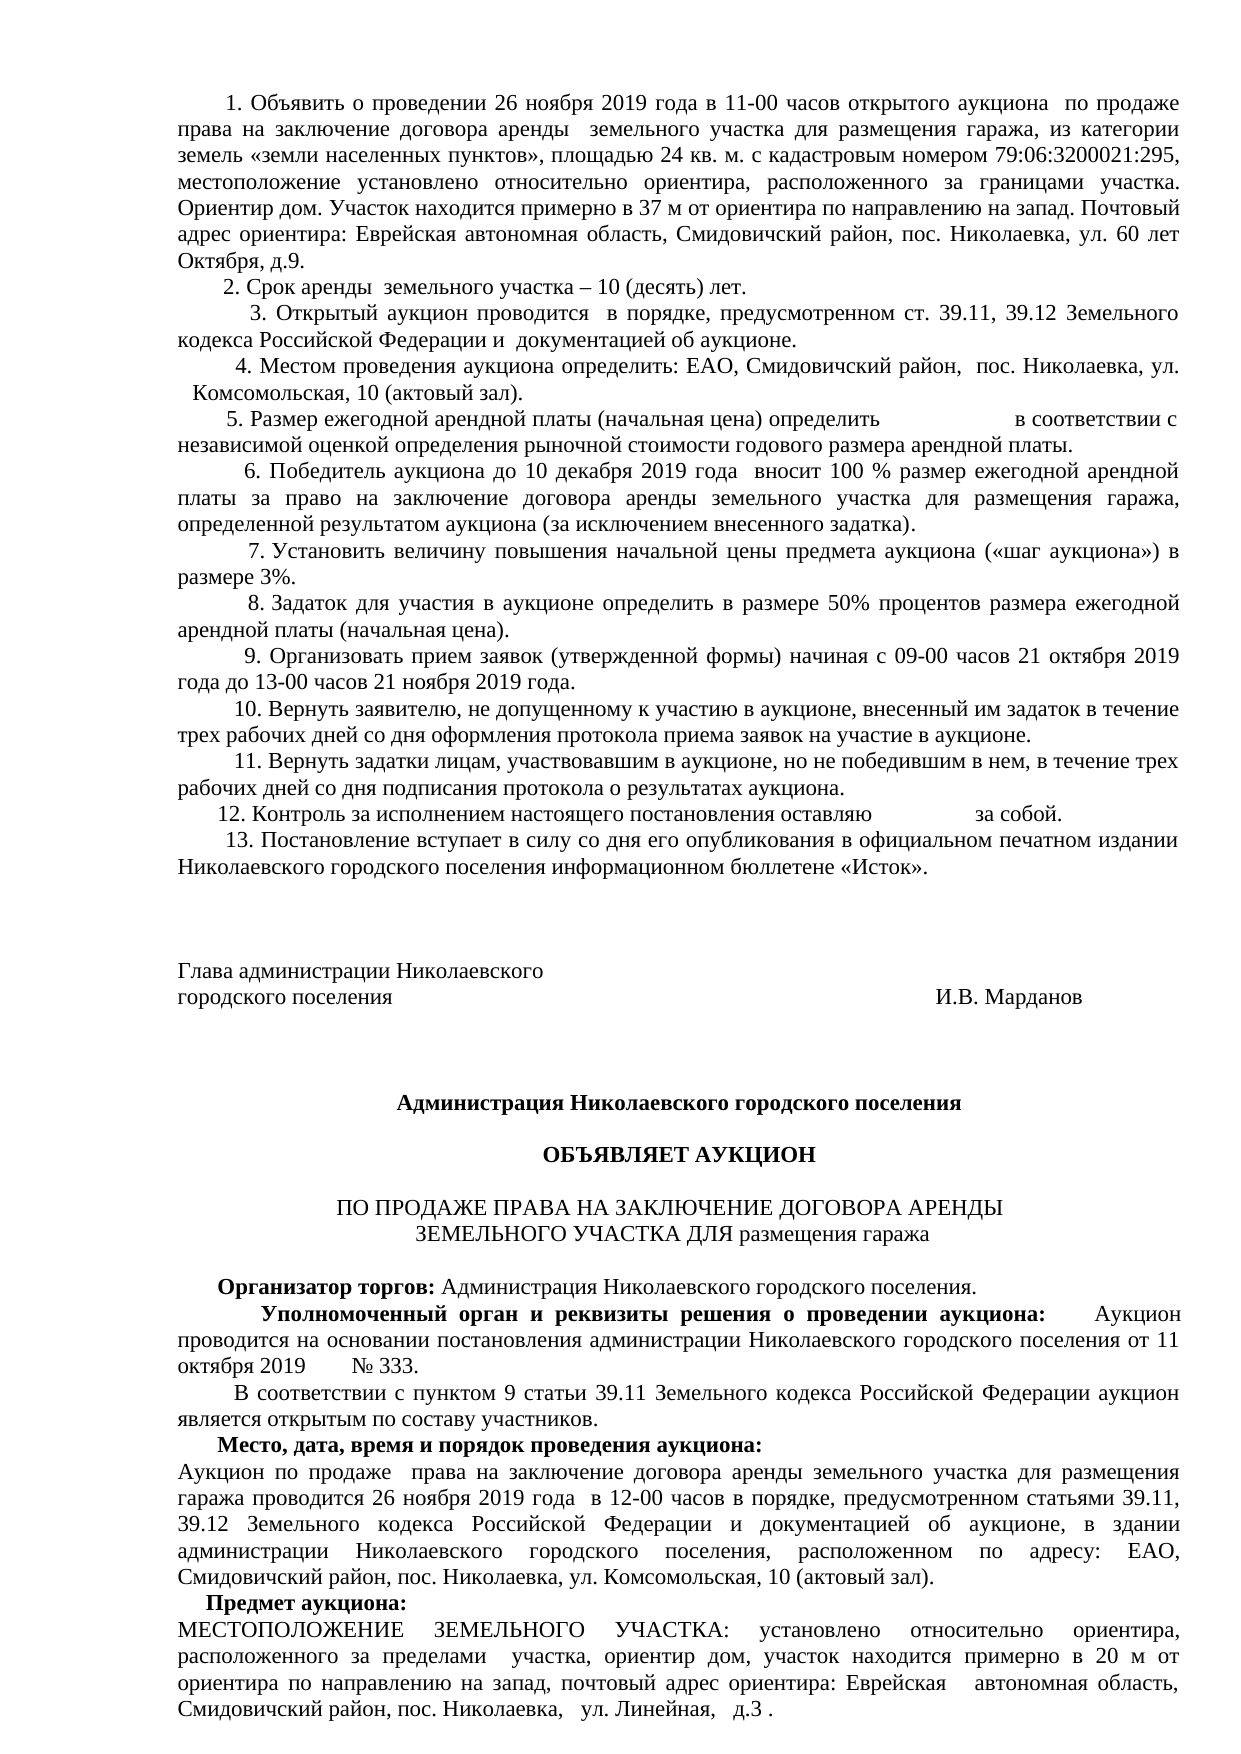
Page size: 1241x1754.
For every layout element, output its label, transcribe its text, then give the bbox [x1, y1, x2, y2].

text Предмет аукциона: [177, 1589, 1181, 1616]
text 8. Задаток для участия в аукционе определить в размере 50% процентов размера ежегодной арендной платы (начальная цена). [177, 589, 1181, 642]
text 7. Установить величину повышения начальной цены предмета аукциона («шаг аукциона») в размере 3%. [177, 537, 1181, 589]
text Уполномоченный орган и реквизиты решения о проведении аукциона: Аукцион проводится на основании постановления администрации Николаевского городского поселения от 11 октября 2019 № 333. [177, 1299, 1182, 1379]
text ЗЕМЕЛЬНОГО УЧАСТКА ДЛЯ размещения гаража [83, 1221, 1181, 1247]
text 12. Контроль за исполнением настоящего постановления оставляю за собой. [177, 800, 1181, 827]
text В соответствии с пунктом 9 статьи 39.11 Земельного кодекса Российской Федерации аукцион является открытым по составу участников. [177, 1379, 1181, 1431]
text городского поселения И.В. Марданов [177, 983, 1181, 1010]
text 11. Вернуть задатки лицам, участвовавшим в аукционе, но не победившим в нем, в течение трех рабочих дней со дня подписания протокола о результатах аукциона. [177, 747, 1181, 800]
text 5. Размер ежегодной арендной платы (начальная цена) определить в соответствии с независимой оценкой определения рыночной стоимости годового размера арендной платы. [177, 405, 1181, 458]
text 4. Местом проведения аукциона определить: ЕАО, Смидовичский район, пос. Николаевка, ул. Комсомольская, 10 (актовый зал). [192, 352, 1182, 405]
text Аукцион по продаже права на заключение договора аренды земельного участка для размещения гаража проводится 26 ноября 2019 года в 12-00 часов в порядке, предусмотренном статьями 39.11, 39.12 Земельного кодекса Российской Федерации и документацией об аукционе, в здании администрации Николаевского городского поселения, расположенном по адресу: ЕАО, Смидовичский район, пос. Николаевка, ул. Комсомольская, 10 (актовый зал). [177, 1458, 1182, 1589]
text 6. Победитель аукциона до 10 декабря 2019 года вносит 100 % размер ежегодной арендной платы за право на заключение договора аренды земельного участка для размещения гаража, определенной результатом аукциона (за исключением внесенного задатка). [177, 458, 1181, 537]
text 9. Организовать прием заявок (утвержденной формы) начиная с 09-00 часов 21 октября 2019 года до 13-00 часов 21 ноября 2019 года. [177, 642, 1181, 695]
text 13. Постановление вступает в силу со дня его опубликования в официальном печатном издании Николаевского городского поселения информационном бюллетене «Исток». [177, 827, 1181, 879]
text МЕСТОПОЛОЖЕНИЕ ЗЕМЕЛЬНОГО УЧАСТКА: установлено относительно ориентира, расположенного за пределами участка, ориентир дом, участок находится примерно в 20 м от ориентира по направлению на запад, почтовый адрес ориентира: Еврейская автономная область, Смидовичский район, пос. Николаевка, ул. Линейная, д.3 . [177, 1616, 1181, 1721]
text Организатор торгов: Администрация Николаевского городского поселения. [177, 1273, 1182, 1299]
text ПО ПРОДАЖЕ ПРАВА НА ЗАКЛЮЧЕНИЕ ДОГОВОРА АРЕНДЫ [83, 1194, 1181, 1221]
text 10. Вернуть заявителю, не допущенному к участию в аукционе, внесенный им задаток в течение трех рабочих дней со дня оформления протокола приема заявок на участие в аукционе. [177, 695, 1181, 747]
text ОБЪЯВЛЯЕТ АУКЦИОН [177, 1141, 1181, 1168]
text Администрация Николаевского городского поселения [177, 1089, 1181, 1115]
text Место, дата, время и порядок проведения аукциона: [177, 1431, 1182, 1458]
text 3. Открытый аукцион проводится в порядке, предусмотренном ст. 39.11, 39.12 Земельного кодекса Российской Федерации и документацией об аукционе. [177, 299, 1182, 352]
text 1. Объявить о проведении 26 ноября 2019 года в 11-00 часов открытого аукциона по продаже права на заключение договора аренды земельного участка для размещения гаража, из категории земель «земли населенных пунктов», площадью 24 кв. м. с кадастровым номером 79:06:3200021:295, местоположение установлено относительно ориентира, расположенного за границами участка. Ориентир дом. Участок находится примерно в 37 м от ориентира по направлению на запад. Почтовый адрес ориентира: Еврейская автономная область, Смидовичский район, пос. Николаевка, ул. 60 лет Октября, д.9. [177, 89, 1182, 273]
text 2. Срок аренды земельного участка – 10 (десять) лет. [177, 273, 1182, 299]
text Глава администрации Николаевского [177, 957, 1181, 983]
